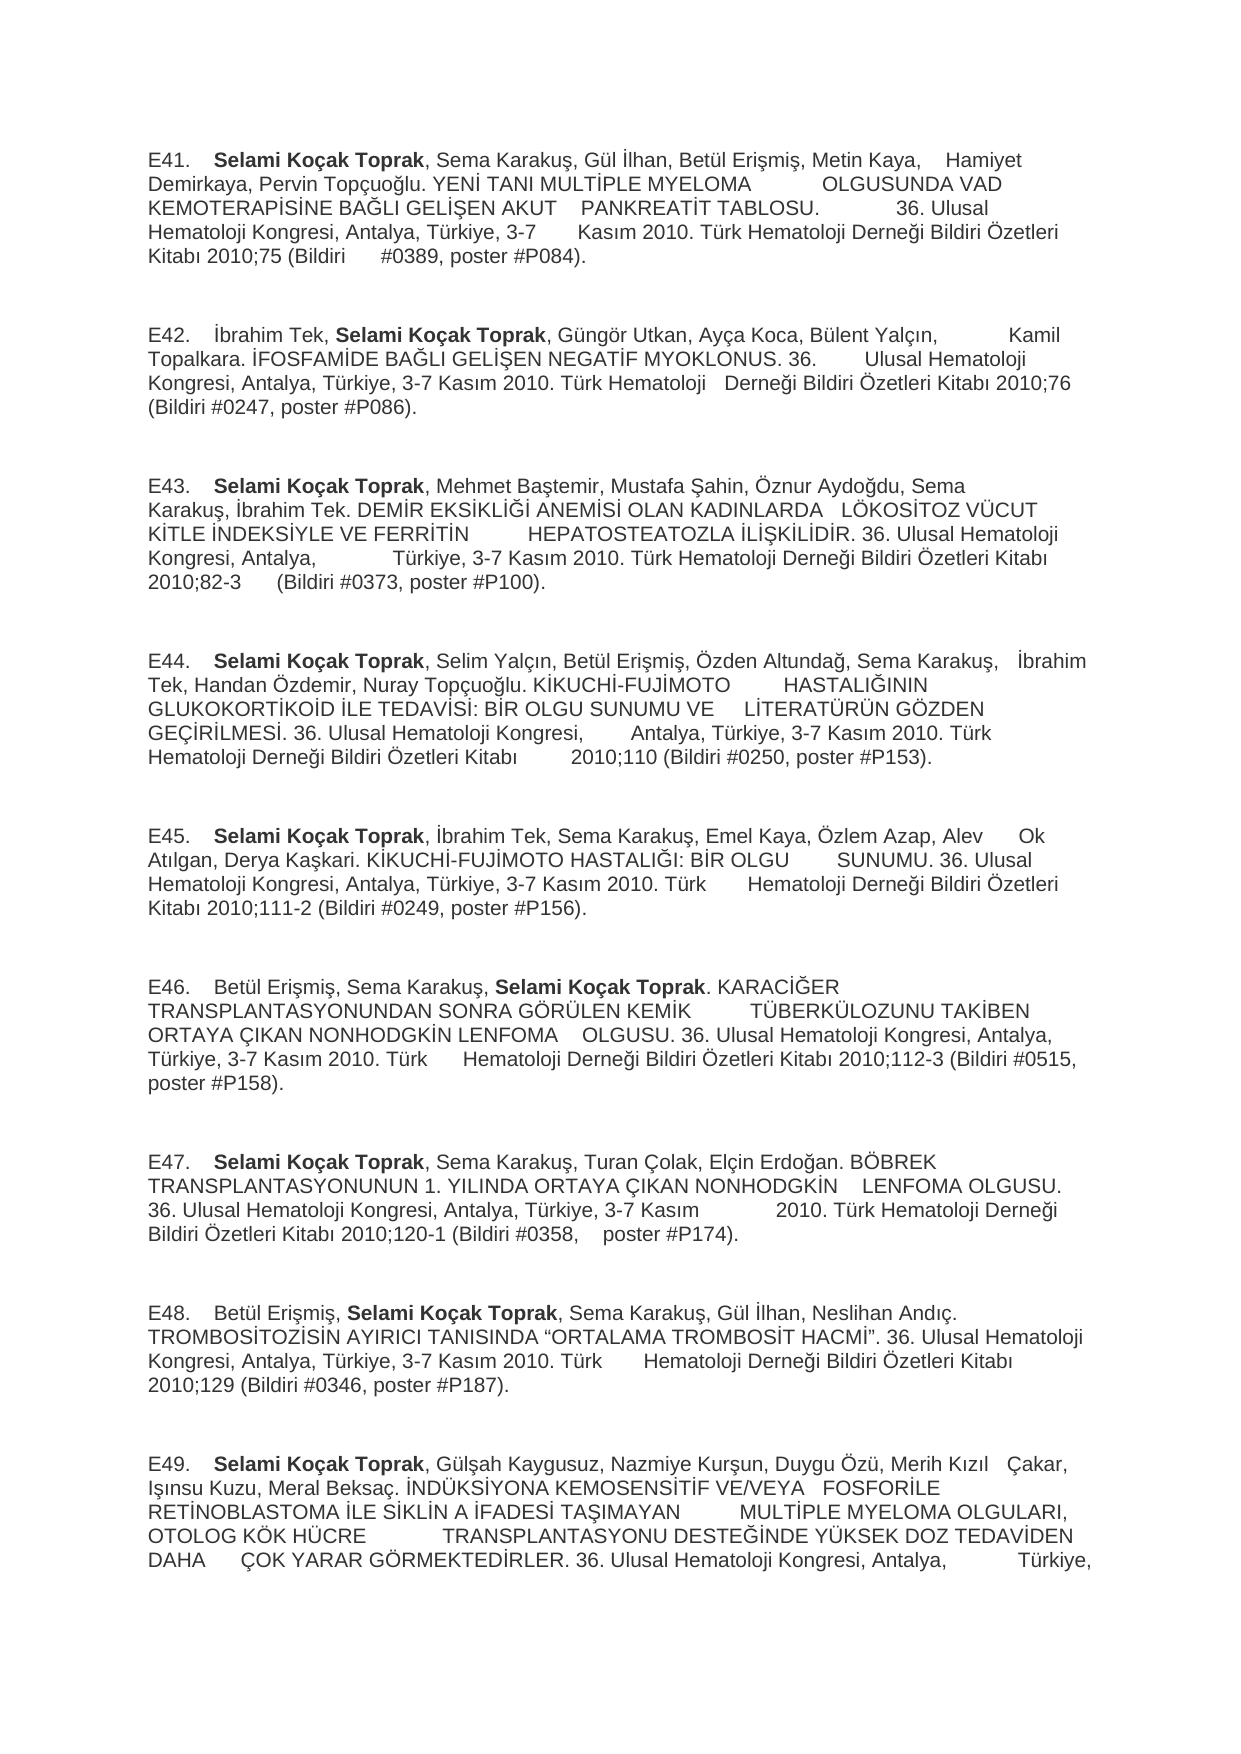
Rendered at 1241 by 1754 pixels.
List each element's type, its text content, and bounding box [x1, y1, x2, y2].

text E43. Selami Koçak Toprak, Mehmet Baştemir, Mustafa Şahin, Öznur Aydoğdu, Sema Karakuş, İbrahim Tek. DEMİR EKSİKLİĞİ ANEMİSİ OLAN KADINLARDA LÖKOSİTOZ VÜCUT KİTLE İNDEKSİYLE VE FERRİTİN HEPATOSTEATOZLA İLİŞKİLİDİR. 36. Ulusal Hematoloji Kongresi, Antalya, Türkiye, 3-7 Kasım 2010. Türk Hematoloji Derneği Bildiri Özetleri Kitabı 2010;82-3 (Bildiri #0373, poster #P100). [148, 474, 1093, 593]
text E47. Selami Koçak Toprak, Sema Karakuş, Turan Çolak, Elçin Erdoğan. BÖBREK TRANSPLANTASYONUNUN 1. YILINDA ORTAYA ÇIKAN NONHODGKİN LENFOMA OLGUSU. 36. Ulusal Hematoloji Kongresi, Antalya, Türkiye, 3-7 Kasım 2010. Türk Hematoloji Derneği Bildiri Özetleri Kitabı 2010;120-1 (Bildiri #0358, poster #P174). [148, 1150, 1093, 1246]
text E45. Selami Koçak Toprak, İbrahim Tek, Sema Karakuş, Emel Kaya, Özlem Azap, Alev Ok Atılgan, Derya Kaşkari. KİKUCHİ-FUJİMOTO HASTALIĞI: BİR OLGU SUNUMU. 36. Ulusal Hematoloji Kongresi, Antalya, Türkiye, 3-7 Kasım 2010. Türk Hematoloji Derneği Bildiri Özetleri Kitabı 2010;111-2 (Bildiri #0249, poster #P156). [148, 824, 1093, 919]
text E48. Betül Erişmiş, Selami Koçak Toprak, Sema Karakuş, Gül İlhan, Neslihan Andıç. TROMBOSİTOZİSİN AYIRICI TANISINDA “ORTALAMA TROMBOSİT HACMİ”. 36. Ulusal Hematoloji Kongresi, Antalya, Türkiye, 3-7 Kasım 2010. Türk Hematoloji Derneği Bildiri Özetleri Kitabı 2010;129 (Bildiri #0346, poster #P187). [148, 1301, 1093, 1397]
text E46. Betül Erişmiş, Sema Karakuş, Selami Koçak Toprak. KARACİĞER TRANSPLANTASYONUNDAN SONRA GÖRÜLEN KEMİK TÜBERKÜLOZUNU TAKİBEN ORTAYA ÇIKAN NONHODGKİN LENFOMA OLGUSU. 36. Ulusal Hematoloji Kongresi, Antalya, Türkiye, 3-7 Kasım 2010. Türk Hematoloji Derneği Bildiri Özetleri Kitabı 2010;112-3 (Bildiri #0515, poster #P158). [148, 975, 1093, 1094]
text E44. Selami Koçak Toprak, Selim Yalçın, Betül Erişmiş, Özden Altundağ, Sema Karakuş, İbrahim Tek, Handan Özdemir, Nuray Topçuoğlu. KİKUCHİ-FUJİMOTO HASTALIĞININ GLUKOKORTİKOİD İLE TEDAVİSİ: BİR OLGU SUNUMU VE LİTERATÜRÜN GÖZDEN GEÇİRİLMESİ. 36. Ulusal Hematoloji Kongresi, Antalya, Türkiye, 3-7 Kasım 2010. Türk Hematoloji Derneği Bildiri Özetleri Kitabı 2010;110 (Bildiri #0250, poster #P153). [148, 649, 1093, 768]
text E42. İbrahim Tek, Selami Koçak Toprak, Güngör Utkan, Ayça Koca, Bülent Yalçın, Kamil Topalkara. İFOSFAMİDE BAĞLI GELİŞEN NEGATİF MYOKLONUS. 36. Ulusal Hematoloji Kongresi, Antalya, Türkiye, 3-7 Kasım 2010. Türk Hematoloji Derneği Bildiri Özetleri Kitabı 2010;76 (Bildiri #0247, poster #P086). [148, 323, 1093, 418]
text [148, 1452, 1093, 1572]
text E41. Selami Koçak Toprak, Sema Karakuş, Gül İlhan, Betül Erişmiş, Metin Kaya, Hamiyet Demirkaya, Pervin Topçuoğlu. YENİ TANI MULTİPLE MYELOMA OLGUSUNDA VAD KEMOTERAPİSİNE BAĞLI GELİŞEN AKUT PANKREATİT TABLOSU. 36. Ulusal Hematoloji Kongresi, Antalya, Türkiye, 3-7 Kasım 2010. Türk Hematoloji Derneği Bildiri Özetleri Kitabı 2010;75 (Bildiri #0389, poster #P084). [148, 148, 1093, 267]
